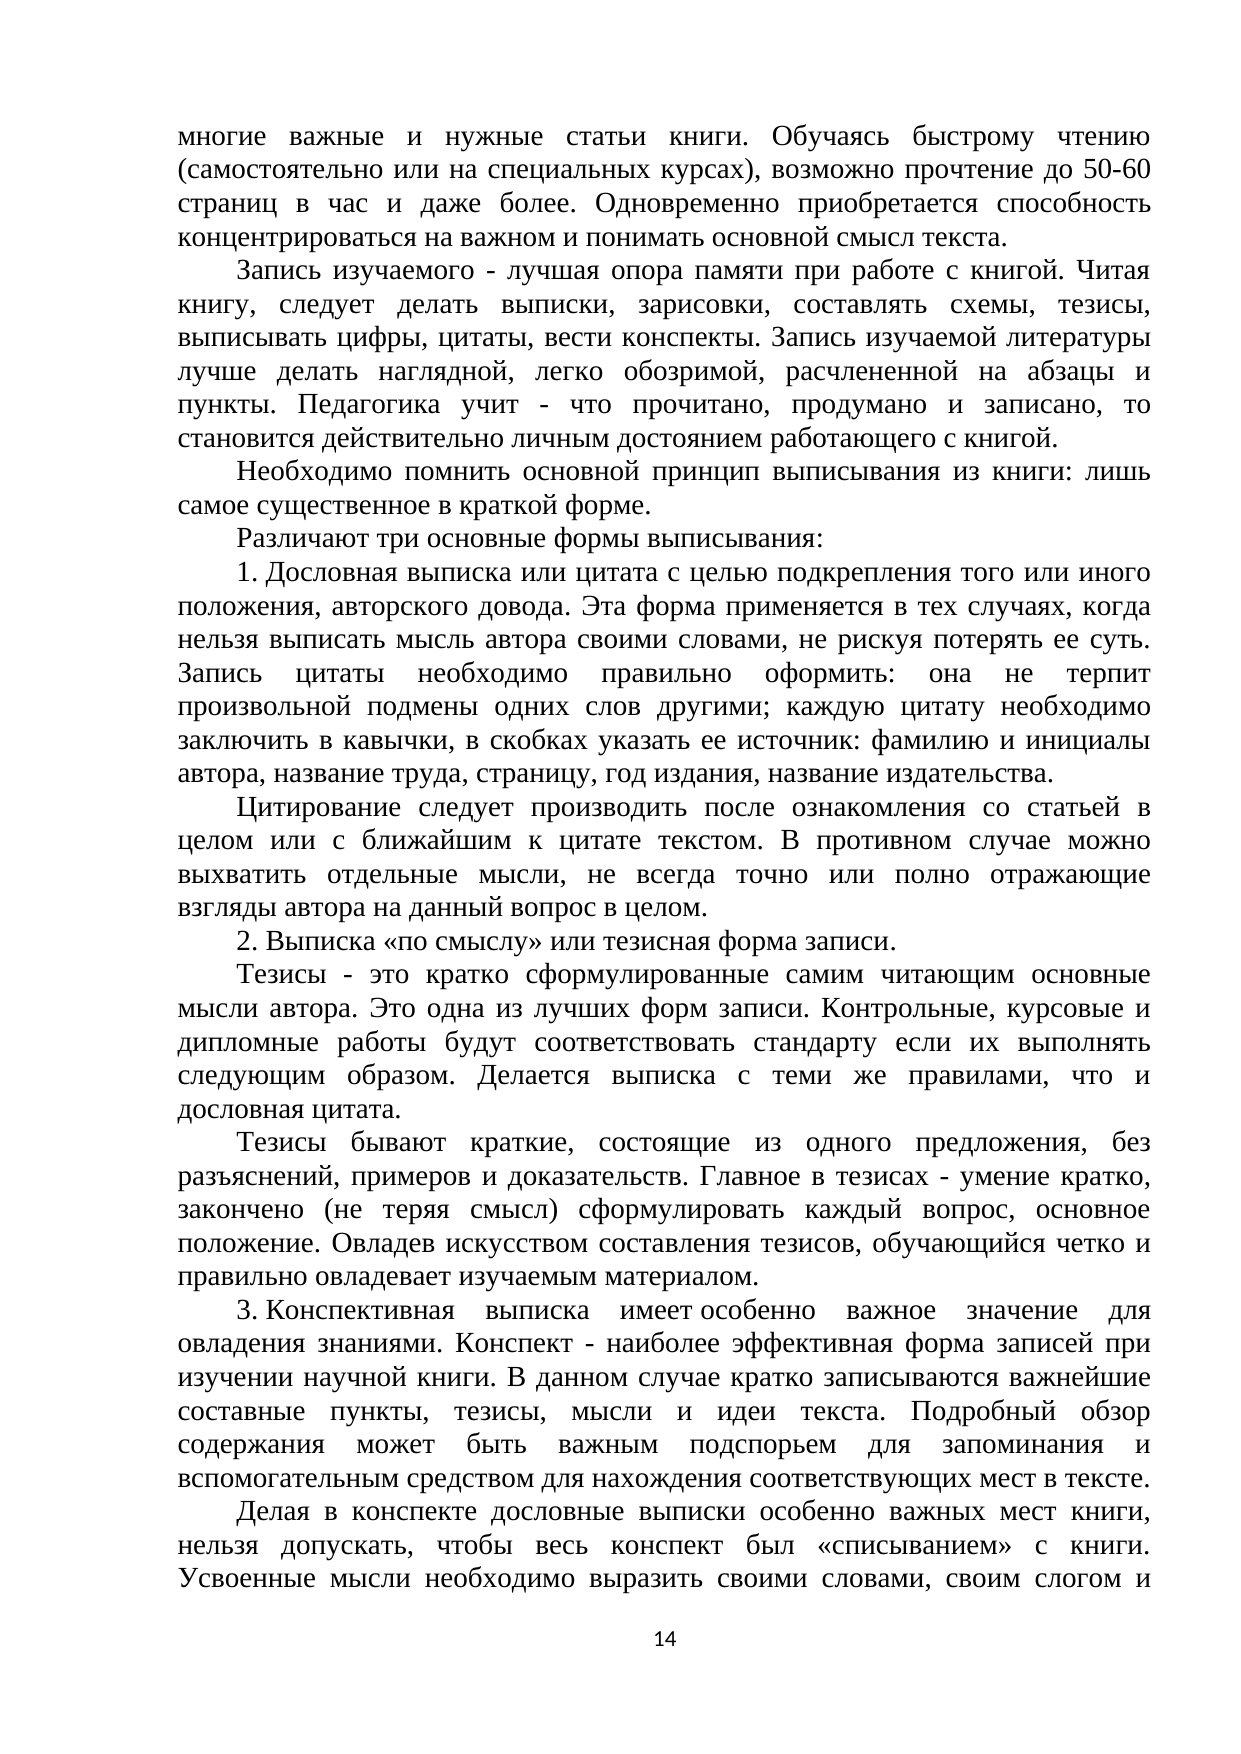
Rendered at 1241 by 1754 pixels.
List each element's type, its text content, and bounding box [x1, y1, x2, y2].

text Запись изучаемого - лучшая опора памяти при работе с книгой. Читая книгу, следует делать выписки, зарисовки, составлять схемы, тезисы, выписывать цифры, цитаты, вести конспекты. Запись изучаемой литературы лучше делать наглядной, легко обозримой, расчлененной на абзацы и пункты. Педагогика учит - что прочитано, продумано и записано, то становится действительно личным достоянием работающего с книгой. [177, 252, 1152, 453]
text Тезисы бывают краткие, состоящие из одного предложения, без разъяснений, примеров и доказательств. Главное в тезисах - умение кратко, закончено (не теряя смысл) сформулировать каждый вопрос, основное положение. Овладев искусством составления тезисов, обучающийся четко и правильно овладевает изучаемым материалом. [177, 1124, 1152, 1292]
text Необходимо помнить основной принцип выписывания из книги: лишь самое существенное в краткой форме. [177, 453, 1152, 521]
text 1. Дословная выписка или цитата с целью подкрепления того или иного положения, авторского довода. Эта форма применяется в тех случаях, когда нельзя выписать мысль автора своими словами, не рискуя потерять ее суть. Запись цитаты необходимо правильно оформить: она не терпит произвольной подмены одних слов другими; каждую цитату необходимо заключить в кавычки, в скобках указать ее источник: фамилию и инициалы автора, название труда, страницу, год издания, название издательства. [177, 554, 1152, 789]
text Тезисы - это кратко сформулированные самим читающим основные мысли автора. Это одна из лучших форм записи. Контрольные, курсовые и дипломные работы будут соответствовать стандарту если их выполнять следующим образом. Делается выписка с теми же правилами, что и дословная цитата. [177, 957, 1152, 1124]
text 3. Конспективная выписка имеет особенно важное значение для овладения знаниями. Конспект - наиболее эффективная форма записей при изучении научной книги. В данном случае кратко записываются важнейшие составные пункты, тезисы, мысли и идеи текста. Подробный обзор содержания может быть важным подспорьем для запоминания и вспомогательным средством для нахождения соответствующих мест в тексте. [177, 1292, 1152, 1493]
text Различают три основные формы выписывания: [177, 521, 1152, 554]
text 2. Выписка «по смыслу» или тезисная форма записи. [177, 923, 1152, 957]
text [177, 118, 1152, 252]
text Цитирование следует производить после ознакомления со статьей в целом или с ближайшим к цитате текстом. В противном случае можно выхватить отдельные мысли, не всегда точно или полно отражающие взгляды автора на данный вопрос в целом. [177, 789, 1152, 923]
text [177, 1493, 1152, 1594]
